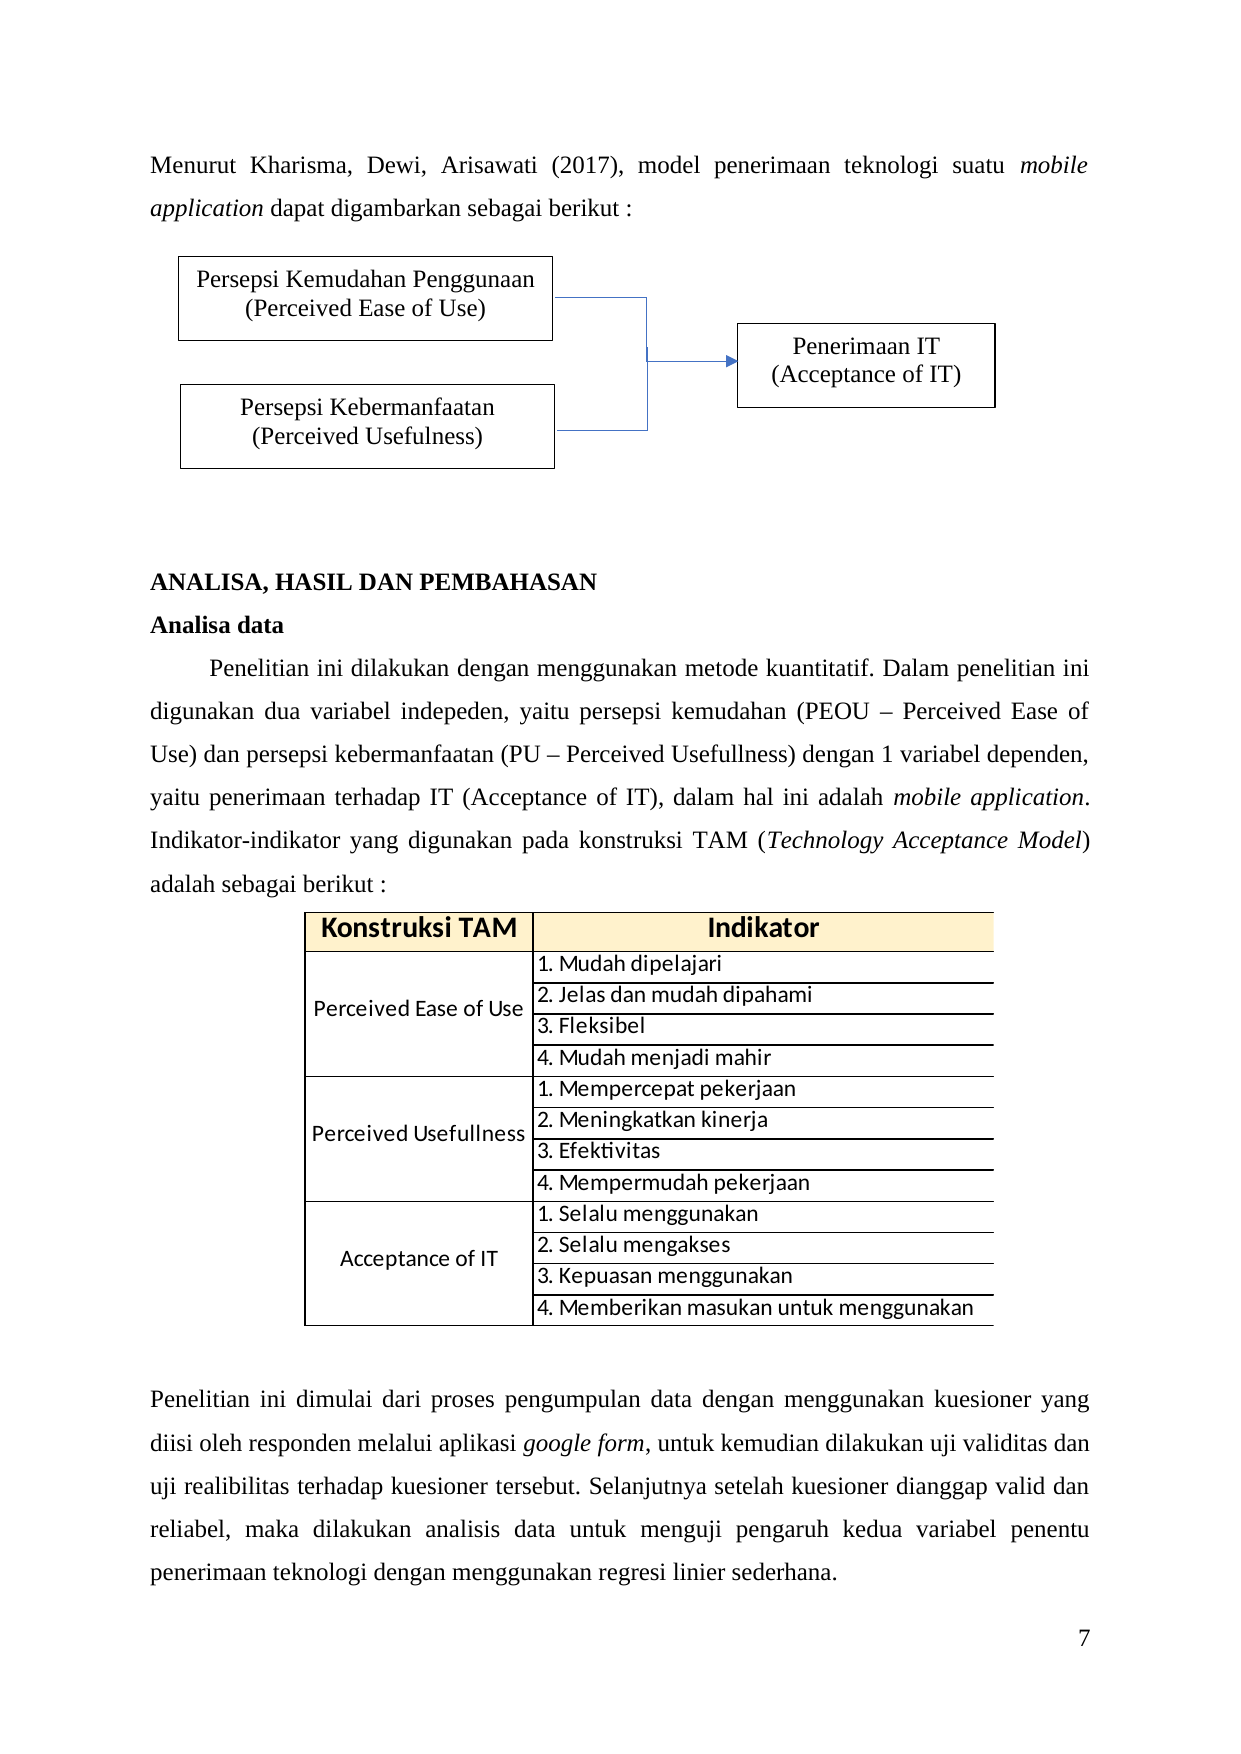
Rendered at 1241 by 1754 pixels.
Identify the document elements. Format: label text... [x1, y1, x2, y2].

text Menurut Kharisma, Dewi, Arisawati (2017), model penerimaan teknologi suatu mobile application dapat digambarkan sebagai berikut : [150, 150, 1090, 222]
text Penelitian ini dimulai dari proses pengumpulan data dengan menggunakan kuesioner yang diisi oleh responden melalui aplikasi google form, untuk kemudian dilakukan uji validitas dan uji realibilitas terhadap kuesioner tersebut. Selanjutnya setelah kuesioner dianggap valid dan reliabel, maka dilakukan analisis data untuk menguji pengaruh kedua variabel penentu penerimaan teknologi dengan menggunakan regresi linier sederhana. [150, 1384, 1090, 1586]
text Penelitian ini dilakukan dengan menggunakan metode kuantitatif. Dalam penelitian ini digunakan dua variabel indepeden, yaitu persepsi kemudahan (PEOU – Perceived Ease of Use) dan persepsi kebermanfaatan (PU – Perceived Usefullness) dengan 1 variabel dependen, yaitu penerimaan terhadap IT (Acceptance of IT), dalam hal ini adalah mobile application. Indikator-indikator yang digunakan pada konstruksi TAM (Technology Acceptance Model) adalah sebagai berikut : [150, 653, 1090, 897]
text Analisa data [150, 610, 1090, 639]
subtitle ANALISA, HASIL DAN PEMBAHASAN [150, 567, 1090, 596]
